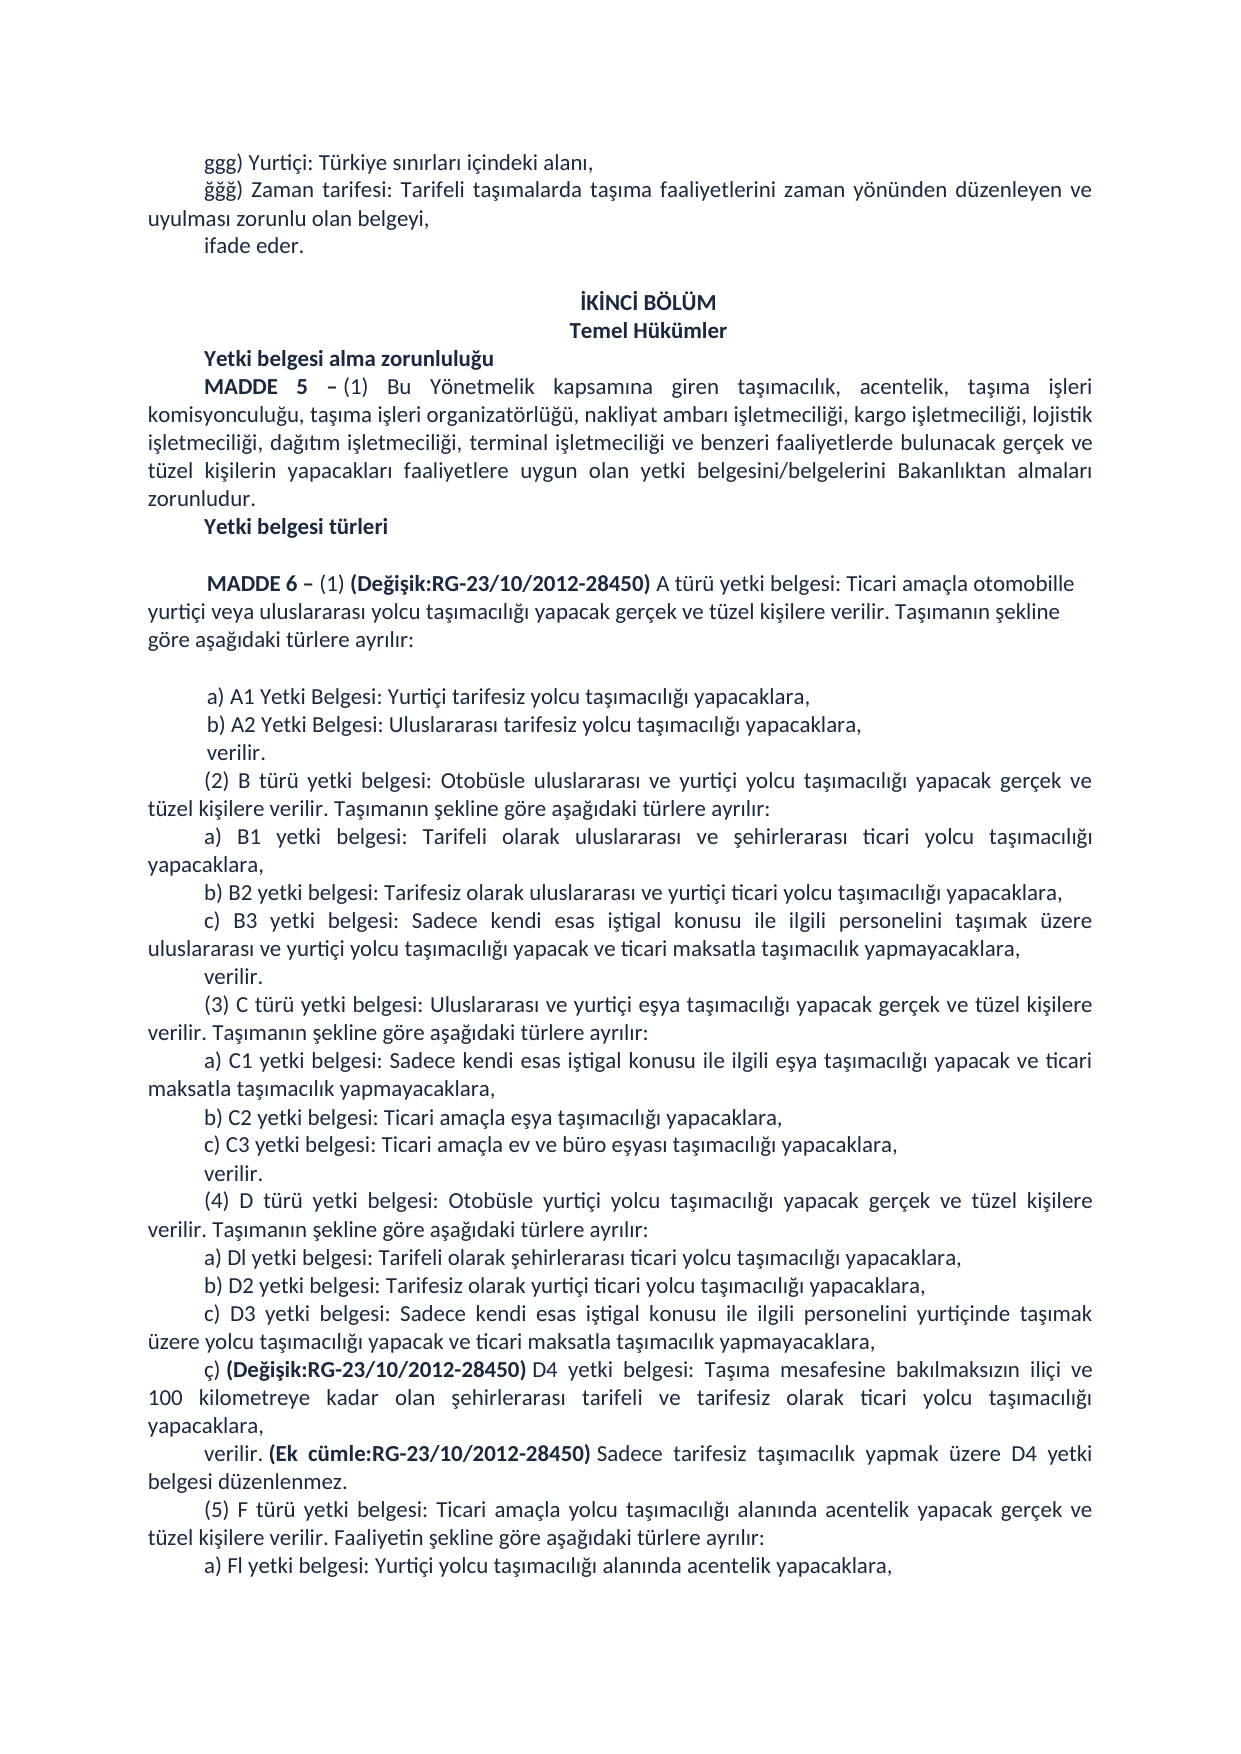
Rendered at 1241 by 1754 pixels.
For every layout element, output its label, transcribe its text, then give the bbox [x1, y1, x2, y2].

text a) A1 Yetki Belgesi: Yurtiçi tarifesiz yolcu taşımacılığı yapacaklara, [148, 682, 1093, 710]
text b) C2 yetki belgesi: Ticari amaçla eşya taşımacılığı yapacaklara, [148, 1103, 1093, 1131]
text Yetki belgesi alma zorunluluğu [148, 344, 1093, 372]
text c) B3 yetki belgesi: Sadece kendi esas iştigal konusu ile ilgili personelini taşımak üzere uluslararası ve yurtiçi yolcu taşımacılığı yapacak ve ticari maksatla taşımacılık yapmayacaklara, [148, 906, 1093, 962]
text MADDE 5 – (1) Bu Yönetmelik kapsamına giren taşımacılık, acentelik, taşıma işleri komisyonculuğu, taşıma işleri organizatörlüğü, nakliyat ambarı işletmeciliği, kargo işletmeciliği, lojistik işletmeciliği, dağıtım işletmeciliği, terminal işletmeciliği ve benzeri faaliyetlerde bulunacak gerçek ve tüzel kişilerin yapacakları faaliyetlere uygun olan yetki belgesini/belgelerini Bakanlıktan almaları zorunludur. [148, 372, 1093, 512]
text (3) C türü yetki belgesi: Uluslararası ve yurtiçi eşya taşımacılığı yapacak gerçek ve tüzel kişilere verilir. Taşımanın şekline göre aşağıdaki türlere ayrılır: [148, 991, 1093, 1047]
text MADDE 6 – (1) (Değişik:RG-23/10/2012-28450) A türü yetki belgesi: Ticari amaçla otomobille yurtiçi veya uluslararası yolcu taşımacılığı yapacak gerçek ve tüzel kişilere verilir. Taşımanın şekline göre aşağıdaki türlere ayrılır: [148, 569, 1093, 653]
text a) B1 yetki belgesi: Tarifeli olarak uluslararası ve şehirlerarası ticari yolcu taşımacılığı yapacaklara, [148, 822, 1093, 878]
text ggg) Yurtiçi: Türkiye sınırları içindeki alanı, [148, 148, 1093, 176]
text c) C3 yetki belgesi: Ticari amaçla ev ve büro eşyası taşımacılığı yapacaklara, [148, 1131, 1093, 1159]
text c) D3 yetki belgesi: Sadece kendi esas iştigal konusu ile ilgili personelini yurtiçinde taşımak üzere yolcu taşımacılığı yapacak ve ticari maksatla taşımacılık yapmayacaklara, [148, 1299, 1093, 1355]
text İKİNCİ BÖLÜM [148, 288, 1093, 316]
text b) D2 yetki belgesi: Tarifesiz olarak yurtiçi ticari yolcu taşımacılığı yapacaklara, [148, 1271, 1093, 1299]
text a) C1 yetki belgesi: Sadece kendi esas iştigal konusu ile ilgili eşya taşımacılığı yapacak ve ticari maksatla taşımacılık yapmayacaklara, [148, 1047, 1093, 1103]
text verilir. (Ek cümle:RG-23/10/2012-28450) Sadece tarifesiz taşımacılık yapmak üzere D4 yetki belgesi düzenlenmez. [148, 1439, 1093, 1495]
text Temel Hükümler [148, 316, 1093, 344]
text (5) F türü yetki belgesi: Ticari amaçla yolcu taşımacılığı alanında acentelik yapacak gerçek ve tüzel kişilere verilir. Faaliyetin şekline göre aşağıdaki türlere ayrılır: [148, 1495, 1093, 1551]
text verilir. [148, 738, 1093, 766]
text verilir. [148, 962, 1093, 991]
text ğğğ) Zaman tarifesi: Tarifeli taşımalarda taşıma faaliyetlerini zaman yönünden düzenleyen ve uyulması zorunlu olan belgeyi, [148, 176, 1093, 232]
text b) A2 Yetki Belgesi: Uluslararası tarifesiz yolcu taşımacılığı yapacaklara, [148, 710, 1093, 738]
text ifade eder. [148, 232, 1093, 260]
text a) Fl yetki belgesi: Yurtiçi yolcu taşımacılığı alanında acentelik yapacaklara, [148, 1551, 1093, 1579]
text ç) (Değişik:RG-23/10/2012-28450) D4 yetki belgesi: Taşıma mesafesine bakılmaksızın iliçi ve 100 kilometreye kadar olan şehirlerarası tarifeli ve tarifesiz olarak ticari yolcu taşımacılığı yapacaklara, [148, 1355, 1093, 1439]
text (4) D türü yetki belgesi: Otobüsle yurtiçi yolcu taşımacılığı yapacak gerçek ve tüzel kişilere verilir. Taşımanın şekline göre aşağıdaki türlere ayrılır: [148, 1187, 1093, 1243]
text verilir. [148, 1159, 1093, 1187]
text (2) B türü yetki belgesi: Otobüsle uluslararası ve yurtiçi yolcu taşımacılığı yapacak gerçek ve tüzel kişilere verilir. Taşımanın şekline göre aşağıdaki türlere ayrılır: [148, 766, 1093, 822]
text Yetki belgesi türleri [148, 512, 1093, 540]
text a) Dl yetki belgesi: Tarifeli olarak şehirlerarası ticari yolcu taşımacılığı yapacaklara, [148, 1243, 1093, 1271]
text b) B2 yetki belgesi: Tarifesiz olarak uluslararası ve yurtiçi ticari yolcu taşımacılığı yapacaklara, [148, 878, 1093, 906]
